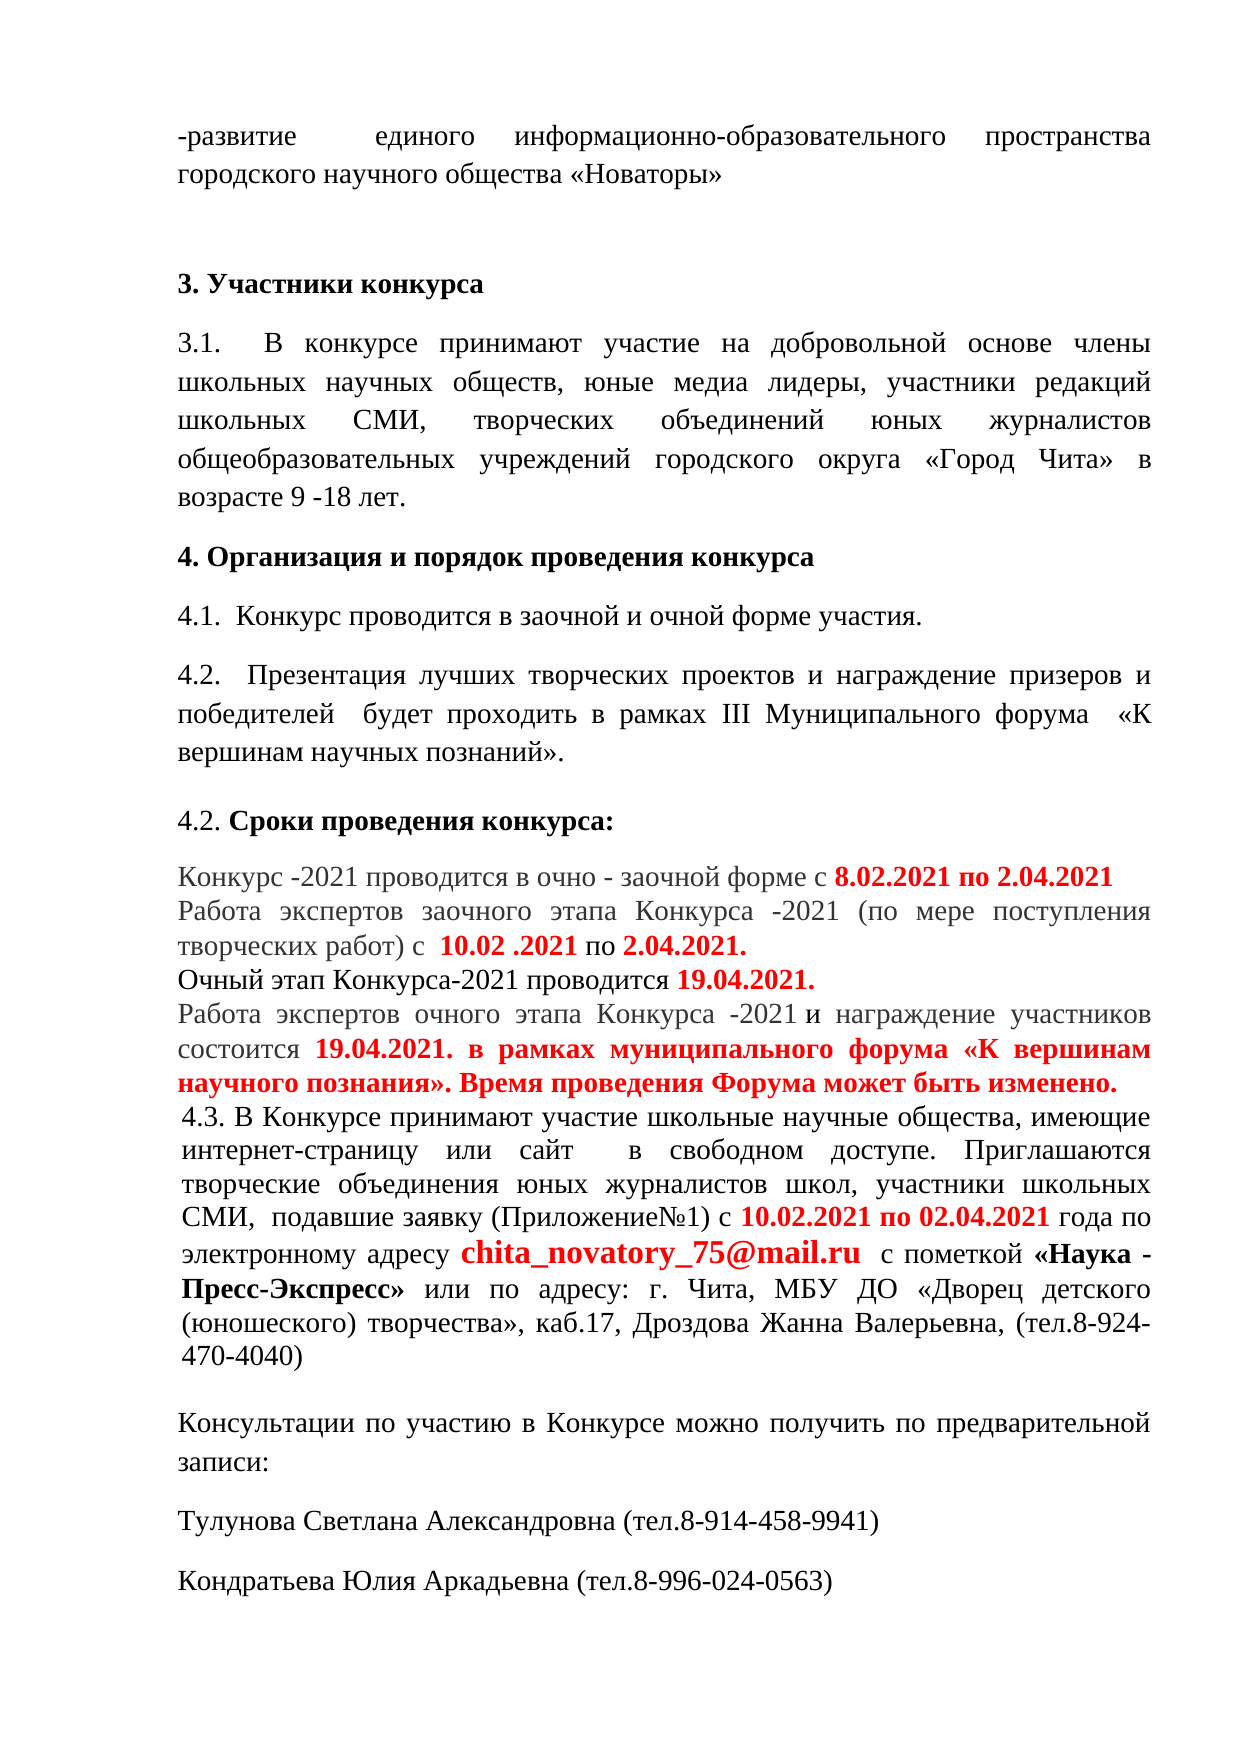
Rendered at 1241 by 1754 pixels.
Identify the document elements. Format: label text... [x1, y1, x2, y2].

text 3. Участники конкурса [177, 266, 1152, 299]
text 4.2. Сроки проведения конкурса: [177, 794, 1152, 836]
text 4.2. Презентация лучших творческих проектов и награждение призеров и победителей будет проходить в рамках III Муниципального форума «К вершинам научных познаний». [177, 657, 1152, 768]
text Очный этап Конкурса-2021 проводится 19.04.2021. [177, 961, 1152, 996]
text Тулунова Светлана Александровна (тел.8-914-458-9941) [177, 1503, 1152, 1537]
text Конкурс -2021 проводится в очно - заочной форме с 8.02.2021 по 2.04.2021 [177, 858, 1152, 892]
text Работа экспертов очного этапа Конкурса -2021 и награждение участников состоится 19.04.2021. в рамках муниципального форума «К вершинам научного познания». Время проведения Форума может быть изменено. [177, 996, 1152, 1099]
text 4. Организация и порядок проведения конкурса [177, 539, 1152, 572]
text 4.3. В Конкурсе принимают участие школьные научные общества, имеющие интернет-страницу или сайт в свободном доступе. Приглашаются творческие объединения юных журналистов школ, участники школьных СМИ, подавшие заявку (Приложение№1) с 10.02.2021 по 02.04.2021 года по электронному адресу chita_novatory_75@mail.ru с пометкой «Наука - Пресс-Экспресс» или по адресу: г. Чита, МБУ ДО «Дворец детского (юношеского) творчества», каб.17, Дроздова Жанна Валерьевна, (тел.8-924-470-4040) [181, 1099, 1152, 1372]
text 3.1. В конкурсе принимают участие на добровольной основе члены школьных научных обществ, юные медиа лидеры, участники редакций школьных СМИ, творческих объединений юных журналистов общеобразовательных учреждений городского округа «Город Чита» в возрасте 9 -18 лет. [177, 325, 1152, 513]
text -развитие единого информационно-образовательного пространства городского научного общества «Новаторы» [177, 118, 1152, 190]
text 4.1. Конкурс проводится в заочной и очной форме участия. [177, 598, 1152, 632]
text Кондратьева Юлия Аркадьевна (тел.8-996-024-0563) [177, 1563, 1152, 1596]
text Работа экспертов заочного этапа Конкурса -2021 (по мере поступления творческих работ) с 10.02 .2021 по 2.04.2021. [177, 892, 1152, 961]
text Консультации по участию в Конкурсе можно получить по предварительной записи: [177, 1405, 1152, 1477]
